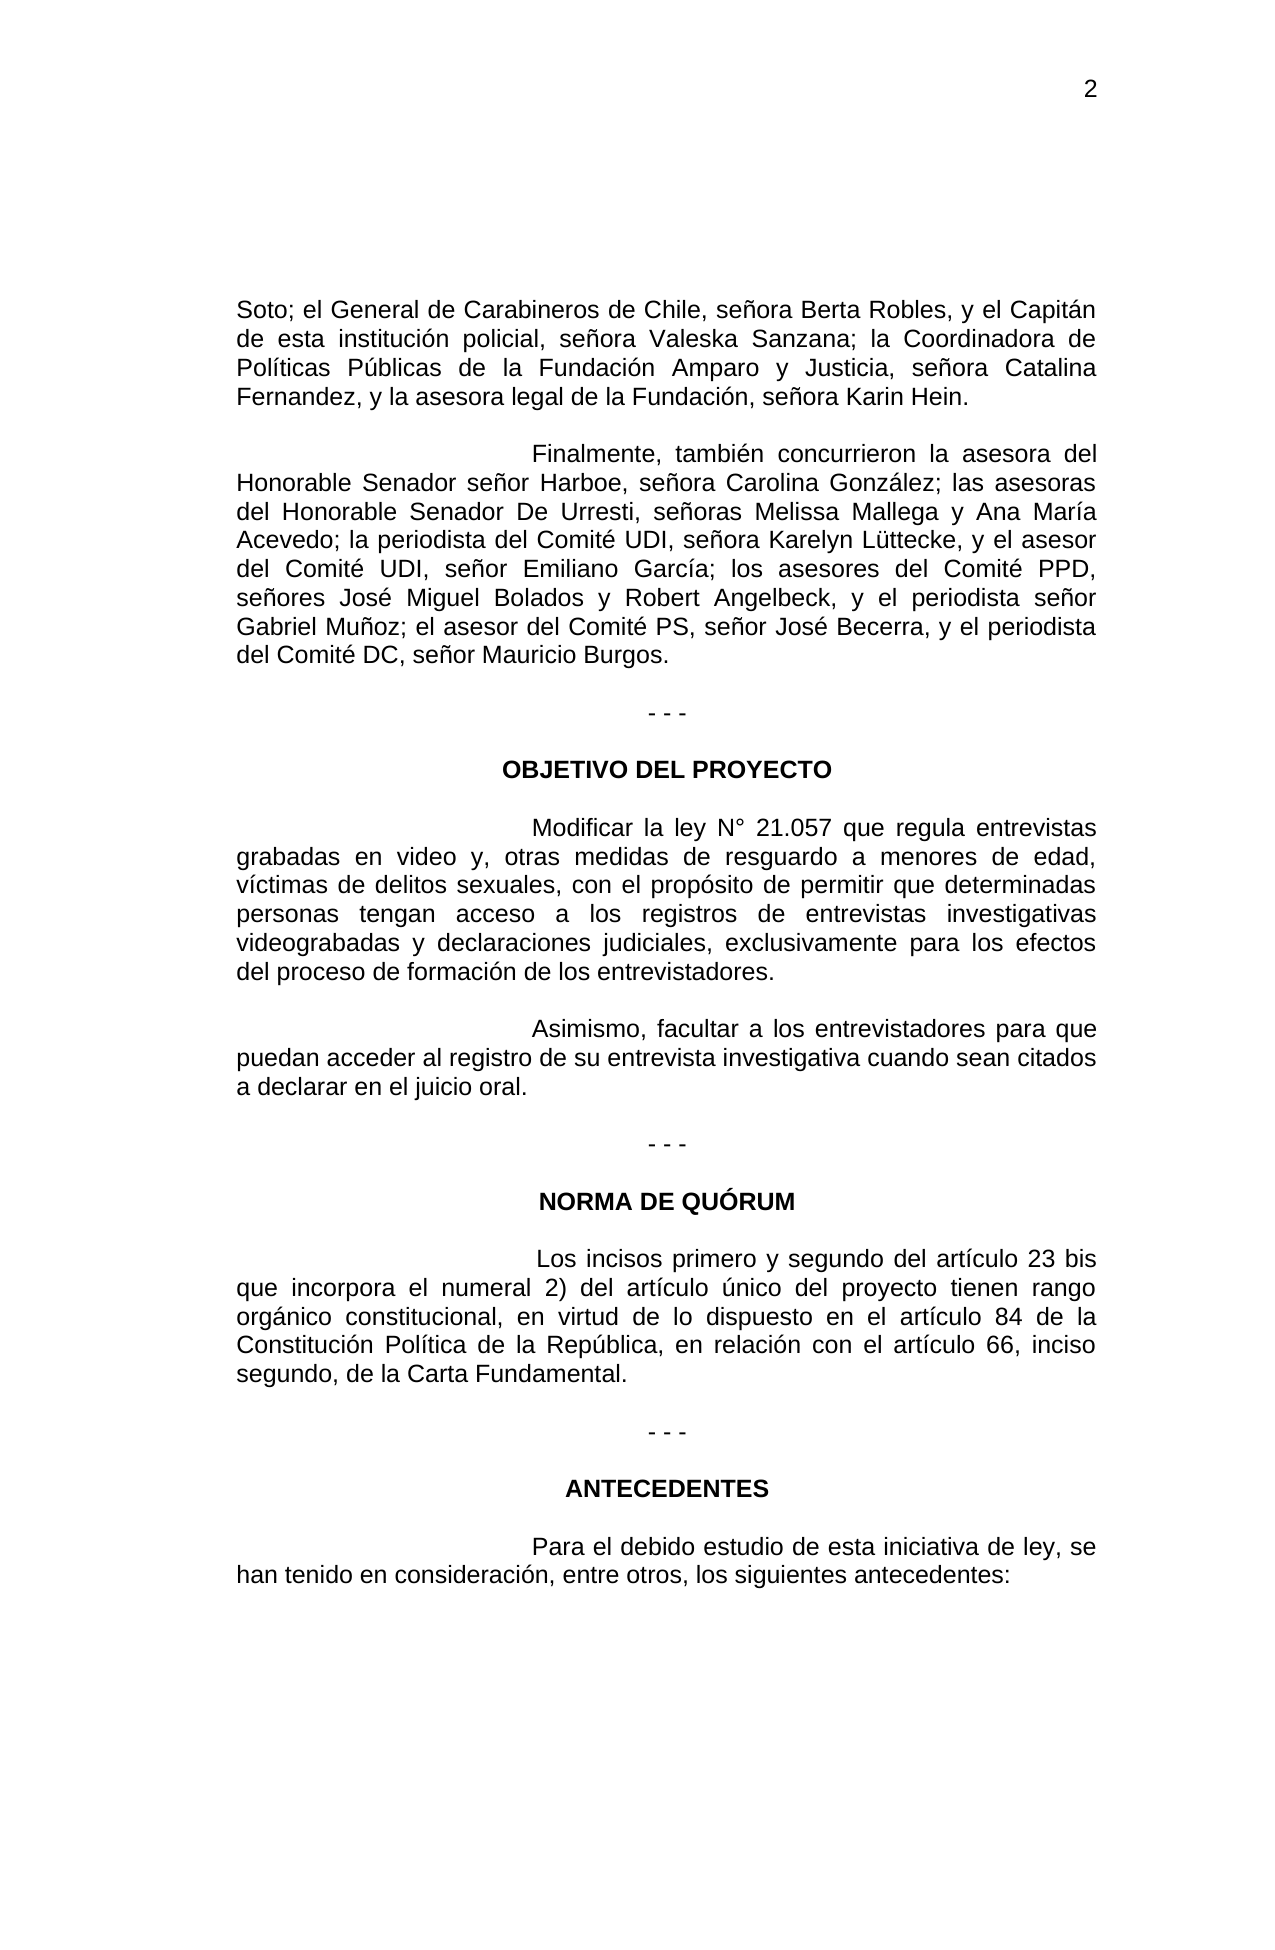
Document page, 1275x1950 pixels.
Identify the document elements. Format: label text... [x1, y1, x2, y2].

text Asimismo, facultar a los entrevistadores para que puedan acceder al registro de su entrevista investigativa cuando sean citados a declarar en el juicio oral. [236, 1014, 1098, 1100]
text - - - [236, 698, 1098, 727]
text OBJETIVO DEL PROYECTO [236, 755, 1098, 784]
text Modificar la ley N° 21.057 que regula entrevistas grabadas en video y, otras medidas de resguardo a menores de edad, víctimas de delitos sexuales, con el propósito de permitir que determinadas personas tengan acceso a los registros de entrevistas investigativas videograbadas y declaraciones judiciales, exclusivamente para los efectos del proceso de formación de los entrevistadores. [236, 813, 1098, 985]
text NORMA DE QUÓRUM [236, 1187, 1098, 1215]
text - - - [236, 1129, 1098, 1158]
text ANTECEDENTES [236, 1474, 1098, 1503]
text Para el debido estudio de esta iniciativa de ley, se han tenido en consideración, entre otros, los siguientes antecedentes: [236, 1532, 1098, 1589]
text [236, 295, 1098, 410]
text - - - [236, 1417, 1098, 1445]
text Los incisos primero y segundo del artículo 23 bis que incorpora el numeral 2) del artículo único del proyecto tienen rango orgánico constitucional, en virtud de lo dispuesto en el artículo 84 de la Constitución Política de la República, en relación con el artículo 66, inciso segundo, de la Carta Fundamental. [236, 1244, 1098, 1388]
text Finalmente, también concurrieron la asesora del Honorable Senador señor Harboe, señora Carolina González; las asesoras del Honorable Senador De Urresti, señoras Melissa Mallega y Ana María Acevedo; la periodista del Comité UDI, señora Karelyn Lüttecke, y el asesor del Comité UDI, señor Emiliano García; los asesores del Comité PPD, señores José Miguel Bolados y Robert Angelbeck, y el periodista señor Gabriel Muñoz; el asesor del Comité PS, señor José Becerra, y el periodista del Comité DC, señor Mauricio Burgos. [236, 439, 1098, 669]
